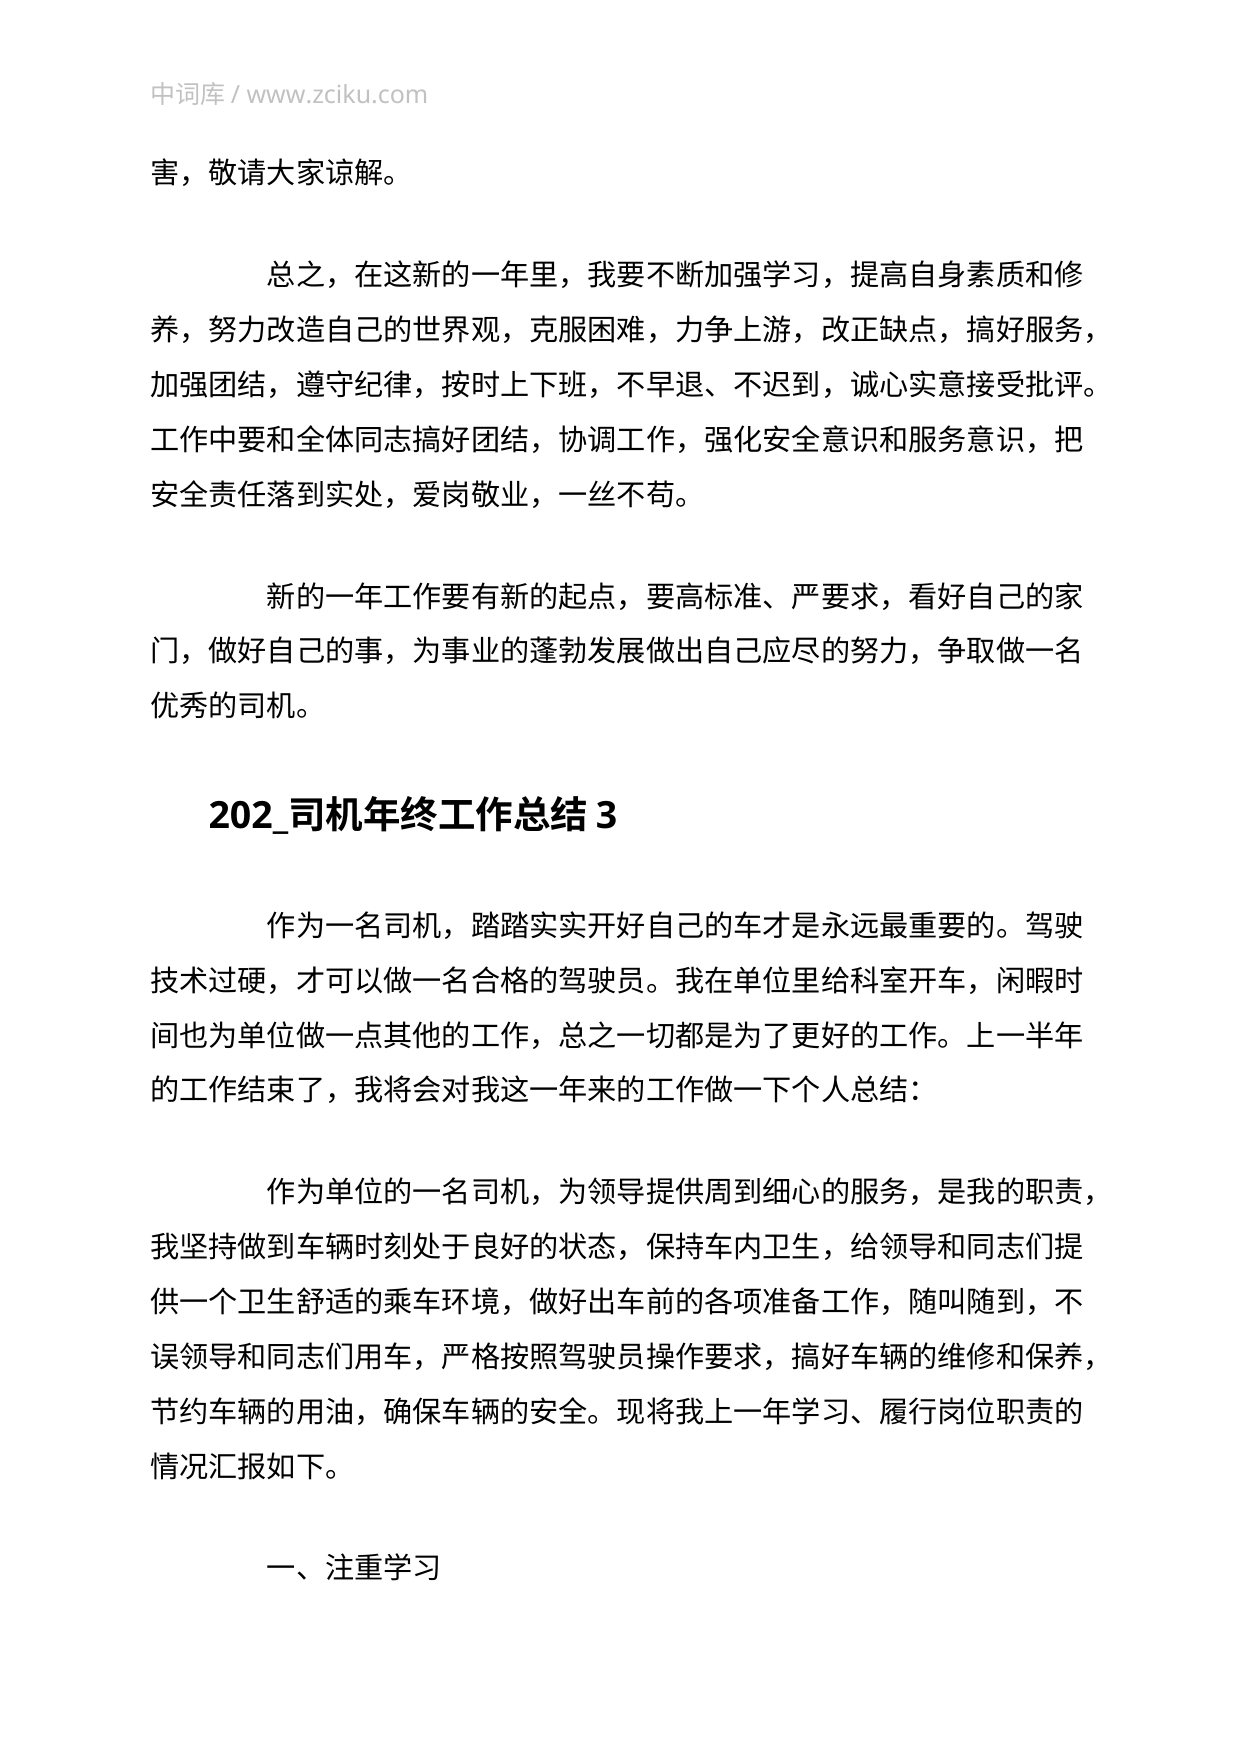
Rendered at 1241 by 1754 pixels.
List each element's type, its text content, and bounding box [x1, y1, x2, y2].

text 作为单位的一名司机，为领导提供周到细心的服务，是我的职责，我坚持做到车辆时刻处于良好的状态，保持车内卫生，给领导和同志们提供一个卫生舒适的乘车环境，做好出车前的各项准备工作，随叫随到，不误领导和同志们用车，严格按照驾驶员操作要求，搞好车辆的维修和保养，节约车辆的用油，确保车辆的安全。现将我上一年学习、履行岗位职责的情况汇报如下。 [150, 1169, 1090, 1486]
text 作为一名司机，踏踏实实开好自己的车才是永远最重要的。驾驶技术过硬，才可以做一名合格的驾驶员。我在单位里给科室开车，闲暇时间也为单位做一点其他的工作，总之一切都是为了更好的工作。上一半年的工作结束了，我将会对我这一年来的工作做一下个人总结： [150, 902, 1090, 1109]
text 总之，在这新的一年里，我要不断加强学习，提高自身素质和修养，努力改造自己的世界观，克服困难，力争上游，改正缺点，搞好服务，加强团结，遵守纪律，按时上下班，不早退、不迟到，诚心实意接受批评。工作中要和全体同志搞好团结，协调工作，强化安全意识和服务意识，把安全责任落到实处，爱岗敬业，一丝不苟。 [150, 252, 1090, 514]
text 一、注重学习 [150, 1545, 1090, 1587]
text 202_司机年终工作总结3 [150, 785, 1090, 839]
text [150, 150, 1090, 192]
text 新的一年工作要有新的起点，要高标准、严要求，看好自己的家门，做好自己的事，为事业的蓬勃发展做出自己应尽的努力，争取做一名优秀的司机。 [150, 573, 1090, 725]
